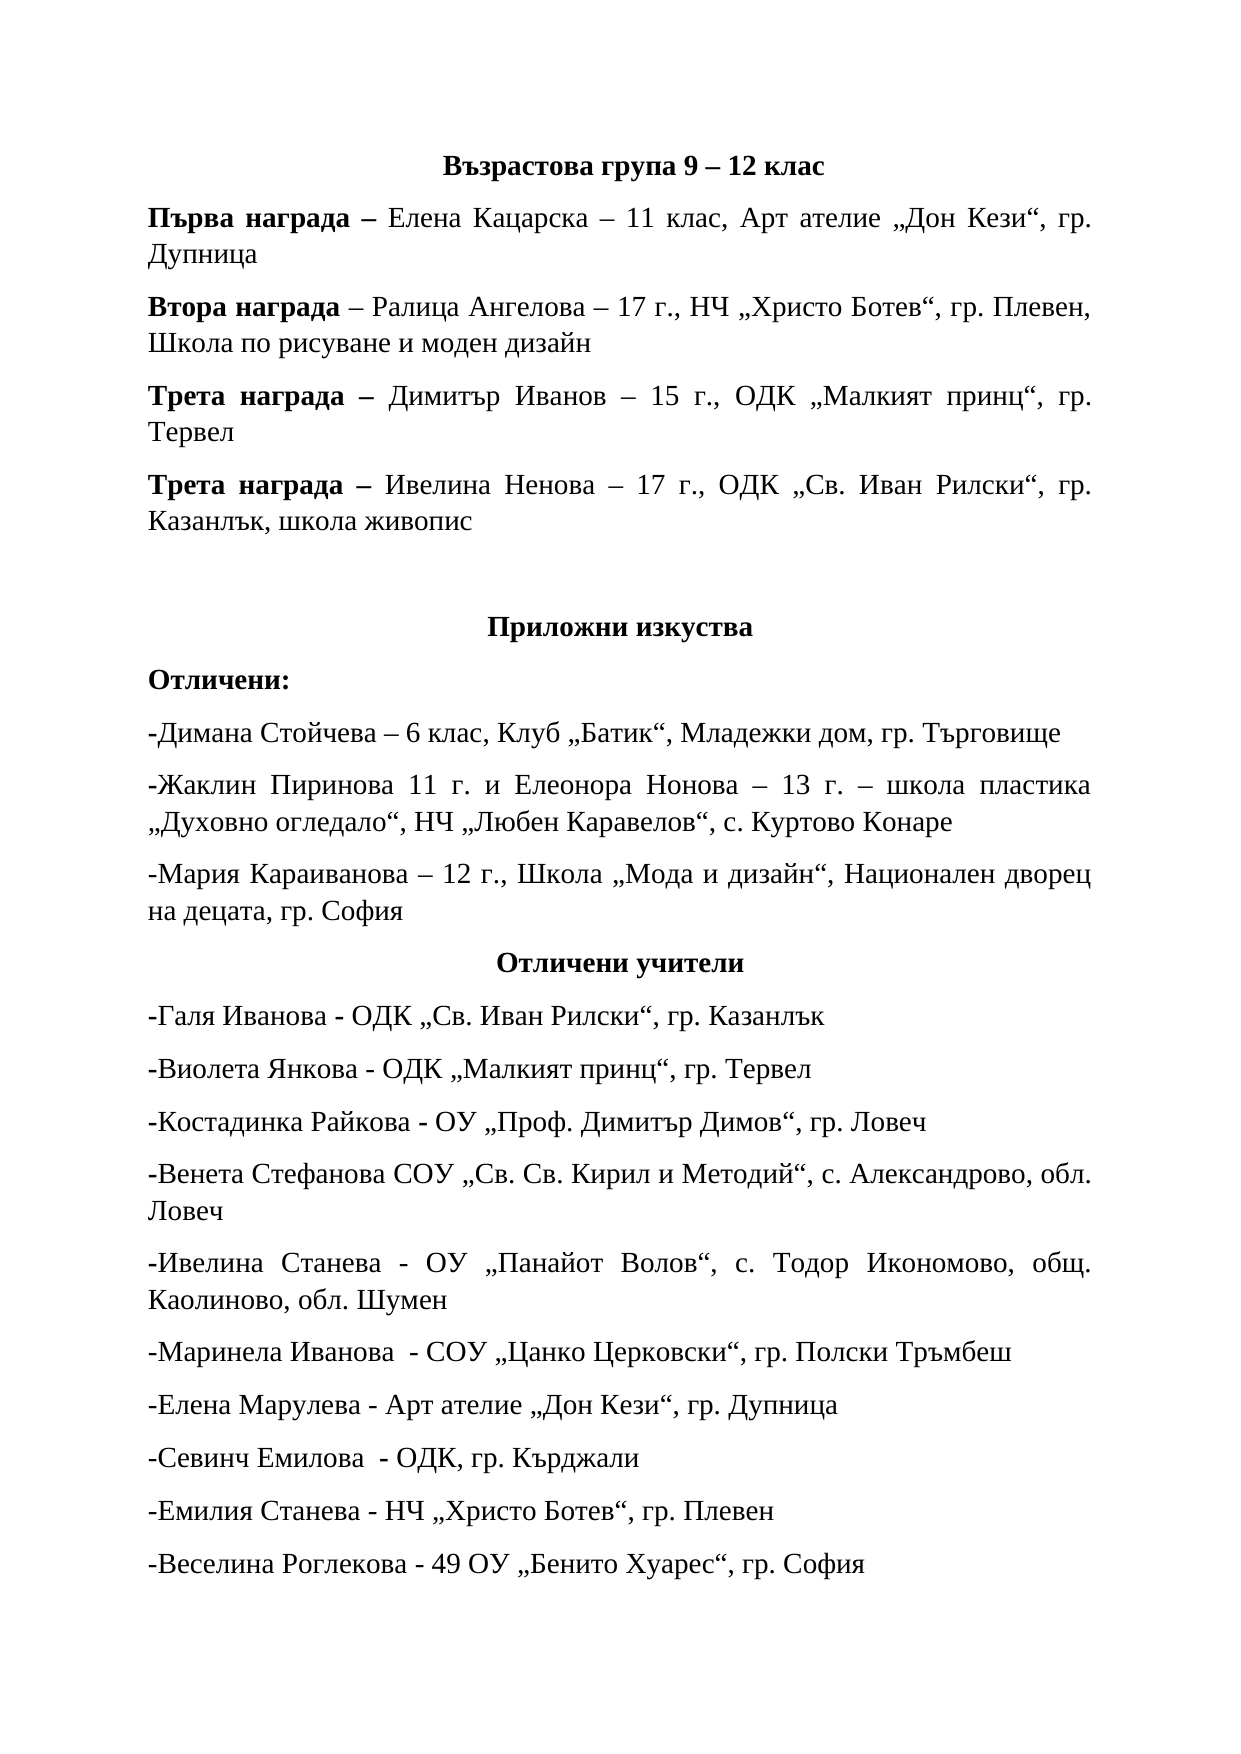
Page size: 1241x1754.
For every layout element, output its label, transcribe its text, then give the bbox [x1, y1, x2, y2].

text Отличени учители [148, 945, 1093, 979]
text Втора награда – Ралица Ангелова – 17 г., НЧ „Христо Ботев“, гр. Плевен, Школа по рисуване и моден дизайн [148, 289, 1093, 359]
text Възрастова група 9 – 12 клас [148, 148, 1093, 181]
text -Галя Иванова - ОДК „Св. Иван Рилски“, гр. Казанлък [148, 998, 1093, 1032]
text Приложни изкуства [148, 609, 1093, 643]
text -Костадинка Райкова - ОУ „Проф. Димитър Димов“, гр. Ловеч [148, 1104, 1093, 1137]
text -Севинч Емилова - ОДК, гр. Кърджали [148, 1440, 1093, 1474]
text -Веселина Роглекова - 49 ОУ „Бенито Хуарес“, гр. София [148, 1546, 1093, 1579]
text -Емилия Станева - НЧ „Христо Ботев“, гр. Плевен [148, 1493, 1093, 1527]
text Отличени: [148, 662, 1093, 695]
text -Жаклин Пиринова 11 г. и Елеонора Нонова – 13 г. – школа пластика „Духовно огледало“, НЧ „Любен Каравелов“, с. Куртово Конаре [148, 767, 1093, 837]
text Първа награда – Елена Кацарска – 11 клас, Арт ателие „Дон Кези“, гр. Дупница [148, 200, 1093, 270]
text -Ивелина Станева - ОУ „Панайот Волов“, с. Тодор Икономово, общ. Каолиново, обл. Шумен [148, 1246, 1093, 1315]
text -Виолета Янкова - ОДК „Малкият принц“, гр. Тервел [148, 1051, 1093, 1084]
text Трета награда – Ивелина Ненова – 17 г., ОДК „Св. Иван Рилски“, гр. Казанлък, школа живопис [148, 467, 1093, 537]
text -Маринела Иванова - СОУ „Цанко Церковски“, гр. Полски Тръмбеш [148, 1334, 1093, 1368]
text -Елена Марулева - Арт ателие „Дон Кези“, гр. Дупница [148, 1387, 1093, 1421]
text -Венета Стефанова СОУ „Св. Св. Кирил и Методий“, с. Александрово, обл. Ловеч [148, 1157, 1093, 1226]
text Трета награда – Димитър Иванов – 15 г., ОДК „Малкият принц“, гр. Тервел [148, 378, 1093, 448]
text -Димана Стойчева – 6 клас, Клуб „Батик“, Младежки дом, гр. Търговище [148, 715, 1093, 748]
text -Мария Караиванова – 12 г., Школа „Мода и дизайн“, Национален дворец на децата, гр. София [148, 856, 1093, 926]
